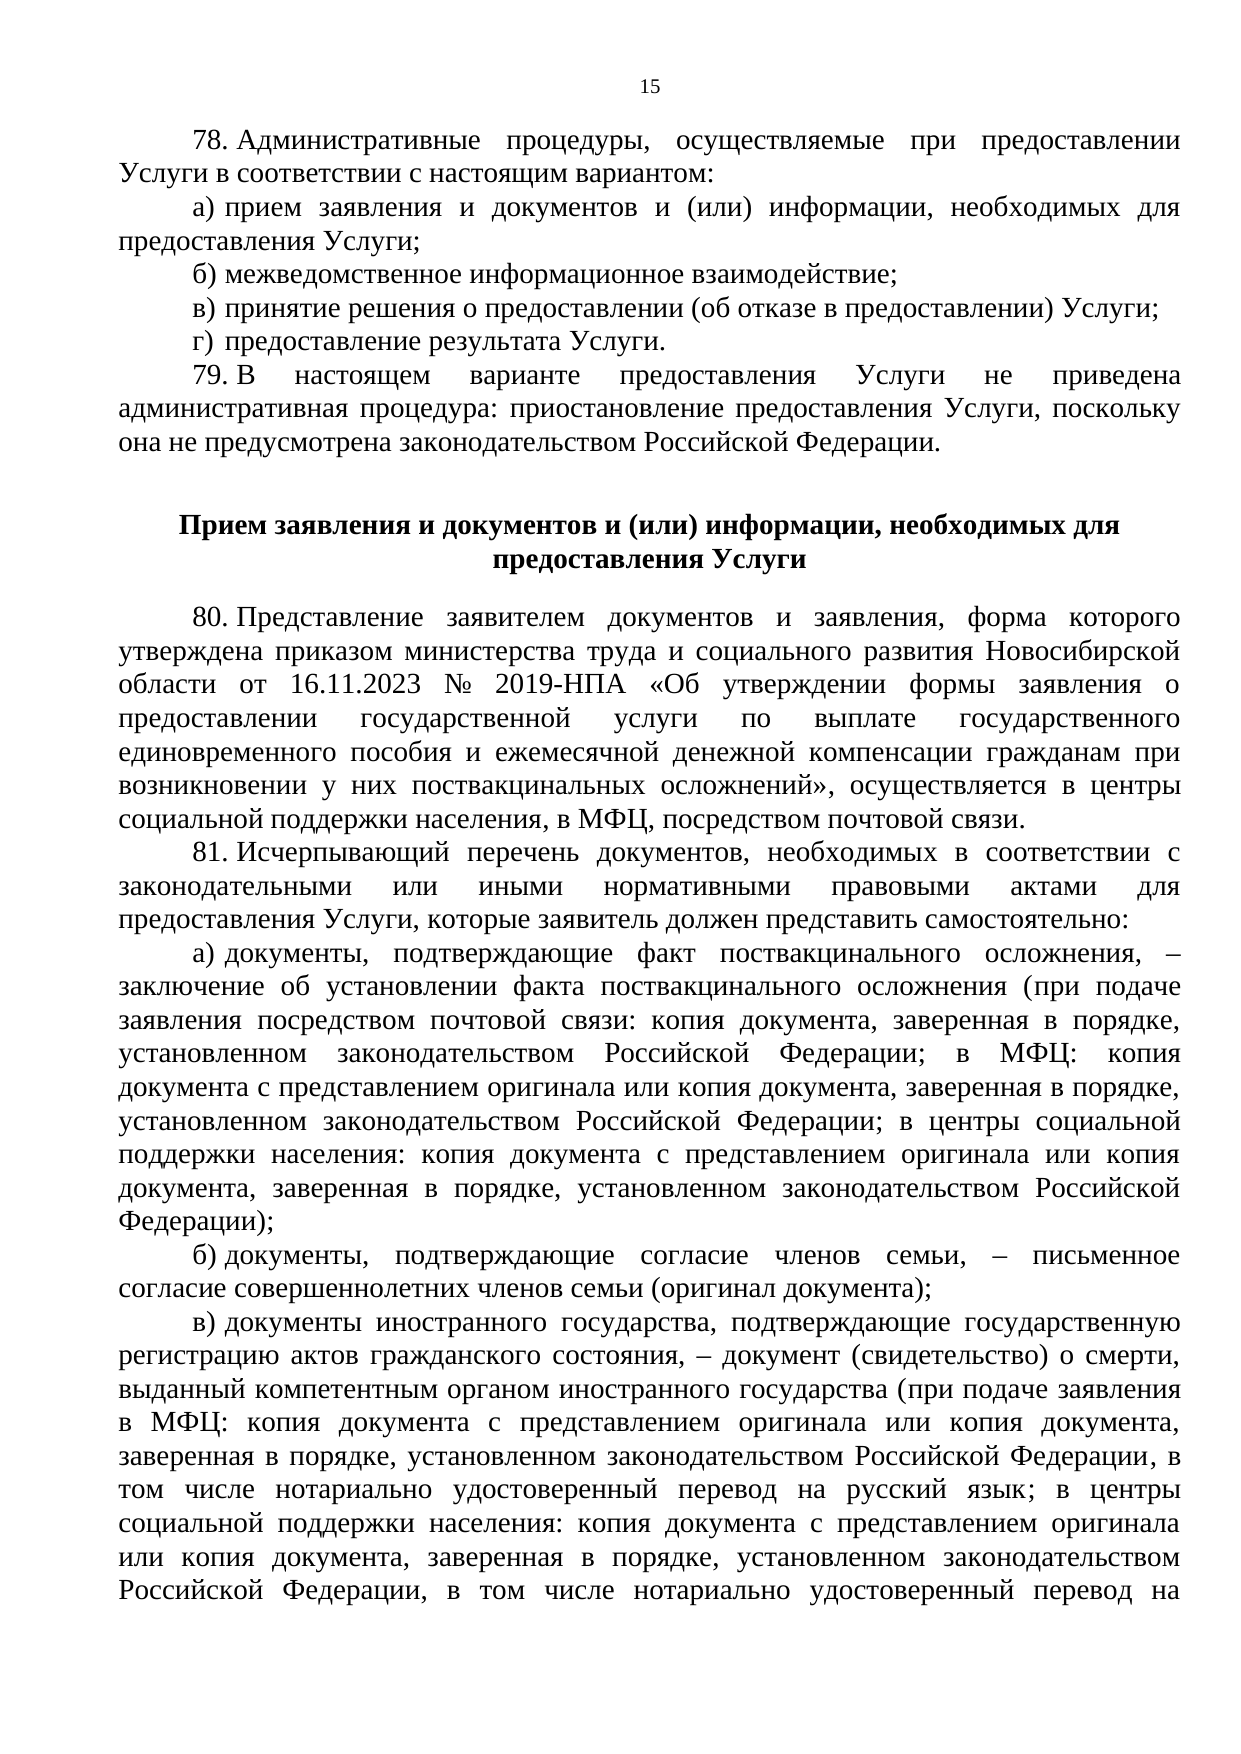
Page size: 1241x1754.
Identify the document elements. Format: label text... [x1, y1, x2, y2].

text Прием заявления и документов и (или) информации, необходимых для предоставления Услуги [118, 507, 1181, 574]
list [118, 1304, 1181, 1606]
list документы, подтверждающие согласие членов семьи, – письменное согласие совершеннолетних членов семьи (оригинал документа); [118, 1237, 1181, 1304]
list межведомственное информационное взаимодействие; [118, 256, 1181, 290]
list Административные процедуры, осуществляемые при предоставлении Услуги в соответствии с настоящим вариантом: [118, 122, 1181, 189]
list предоставление результата Услуги. [118, 323, 1181, 357]
list принятие решения о предоставлении (об отказе в предоставлении) Услуги; [118, 290, 1181, 323]
list документы, подтверждающие факт поствакцинального осложнения, – заключение об установлении факта поствакцинального осложнения (при подаче заявления посредством почтовой связи: копия документа, заверенная в порядке, установленном законодательством Российской Федерации; в МФЦ: копия документа с представлением оригинала или копия документа, заверенная в порядке, установленном законодательством Российской Федерации; в центры социальной поддержки населения: копия документа с представлением оригинала или копия документа, заверенная в порядке, установленном законодательством Российской Федерации); [118, 935, 1181, 1237]
list прием заявления и документов и (или) информации, необходимых для предоставления Услуги; [118, 189, 1181, 256]
list Исчерпывающий перечень документов, необходимых в соответствии с законодательными или иными нормативными правовыми актами для предоставления Услуги, которые заявитель должен представить самостоятельно: [118, 834, 1181, 935]
list Представление заявителем документов и заявления, форма которого утверждена приказом министерства труда и социального развития Новосибирской области от 16.11.2023 № 2019-НПА «Об утверждении формы заявления о предоставлении государственной услуги по выплате государственного единовременного пособия и ежемесячной денежной компенсации гражданам при возникновении у них поствакцинальных осложнений» , осуществляется в центры социальной поддержки населения, в МФЦ, посредством почтовой связи. [118, 599, 1181, 834]
list В настоящем варианте предоставления Услуги не приведена административная процедура: приостановление предоставления Услуги, поскольку она не предусмотрена законодательством Российской Федерации. [118, 357, 1181, 457]
